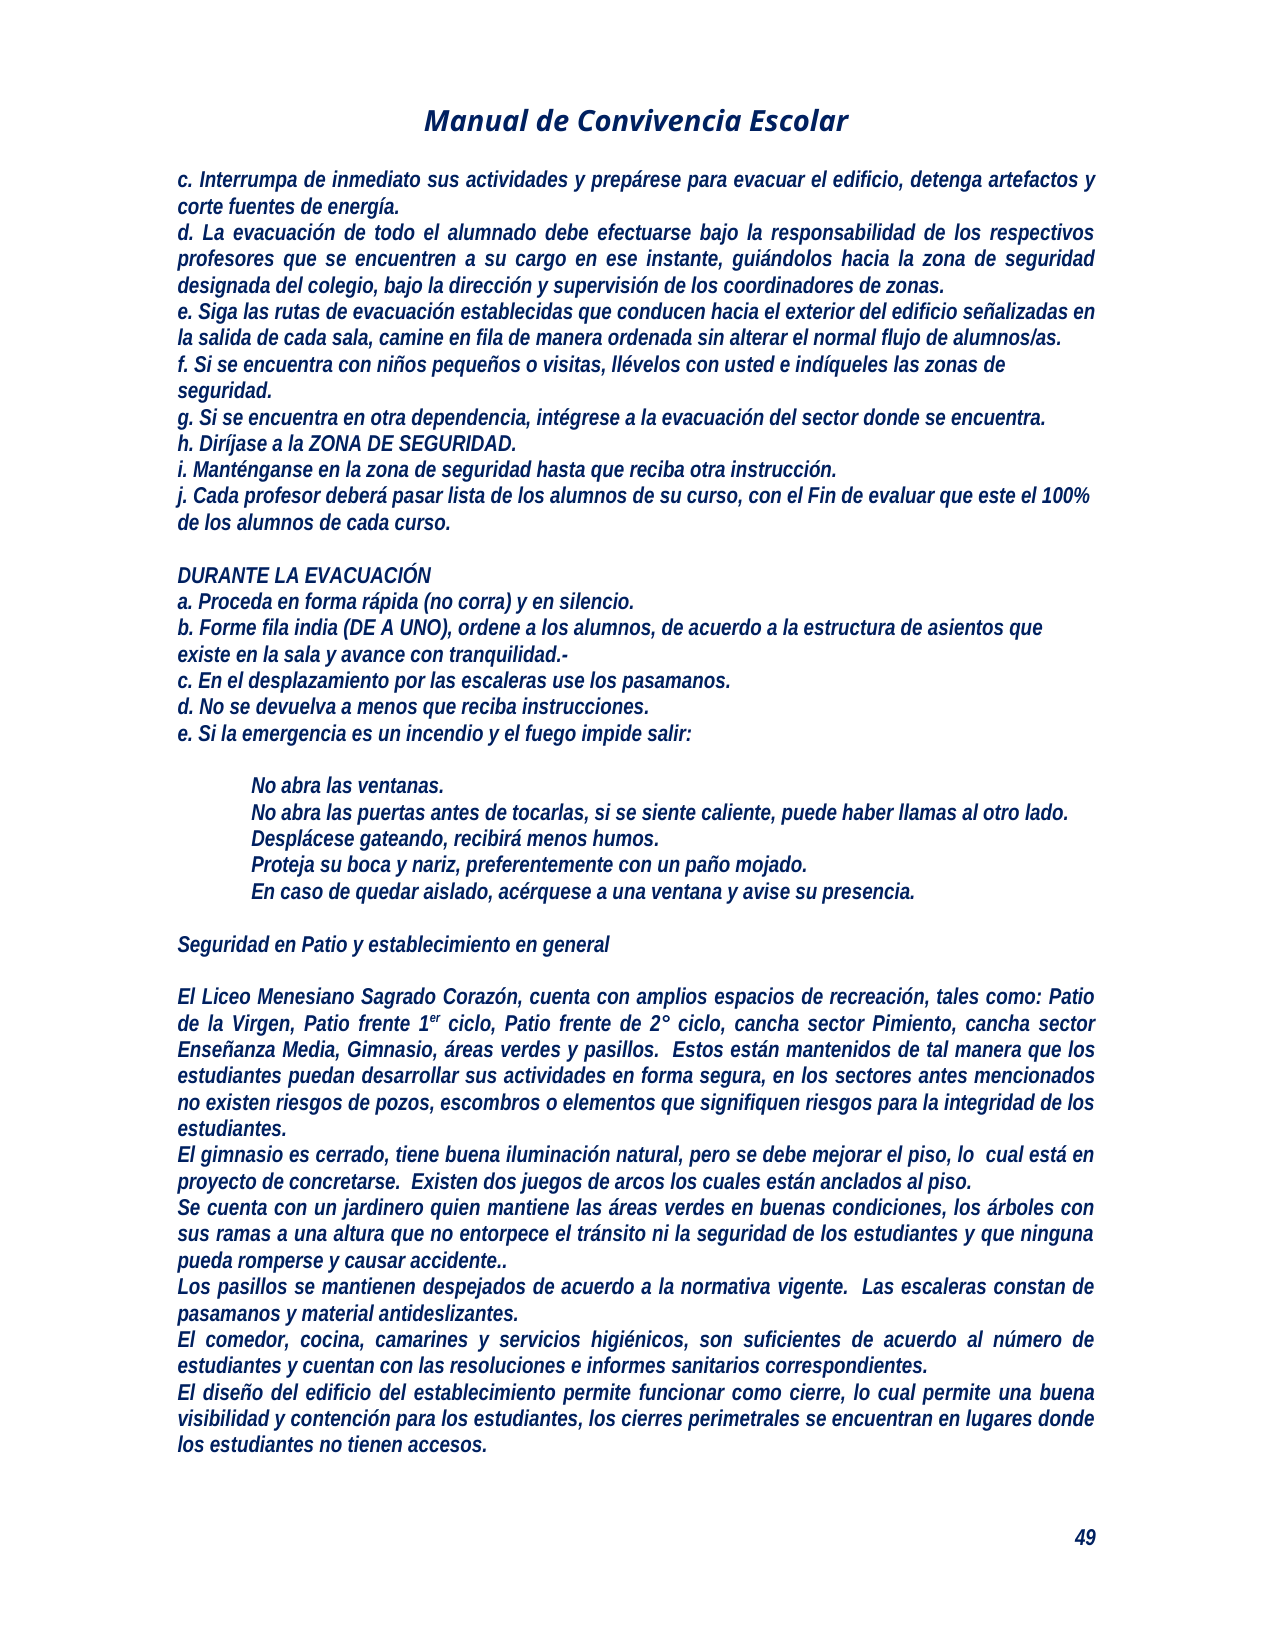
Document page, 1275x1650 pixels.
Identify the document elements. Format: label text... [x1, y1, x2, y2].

text El gimnasio es cerrado, tiene buena iluminación natural, pero se debe mejorar el piso, lo cual está en proyecto de concretarse. Existen dos juegos de arcos los cuales están anclados al piso. [177, 1141, 1098, 1194]
text DURANTE LA EVACUACIÓN [177, 562, 1098, 588]
text d. La evacuación de todo el alumnado debe efectuarse bajo la responsabilidad de los respectivos profesores que se encuentren a su cargo en ese instante, guiándolos hacia la zona de seguridad designada del colegio, bajo la dirección y supervisión de los coordinadores de zonas. [177, 219, 1098, 298]
text Seguridad en Patio y establecimiento en general [177, 931, 1098, 957]
text Los pasillos se mantienen despejados de acuerdo a la normativa vigente. Las escaleras constan de pasamanos y material antideslizantes. [177, 1273, 1098, 1326]
text d. No se devuelva a menos que reciba instrucciones. [177, 693, 1098, 720]
text Se cuenta con un jardinero quien mantiene las áreas verdes en buenas condiciones, los árboles con sus ramas a una altura que no entorpece el tránsito ni la seguridad de los estudiantes y que ninguna pueda romperse y causar accidente.. [177, 1194, 1098, 1273]
text El diseño del edificio del establecimiento permite funcionar como cierre, lo cual permite una buena visibilidad y contención para los estudiantes, los cierres perimetrales se encuentran en lugares donde los estudiantes no tienen accesos. [177, 1378, 1098, 1458]
text En caso de quedar aislado, acérquese a una ventana y avise su presencia. [177, 878, 1098, 904]
text i. Manténganse en la zona de seguridad hasta que reciba otra instrucción. [177, 456, 1098, 482]
text El comedor, cocina, camarines y servicios higiénicos, son suficientes de acuerdo al número de estudiantes y cuentan con las resoluciones e informes sanitarios correspondientes. [177, 1326, 1098, 1378]
text Desplácese gateando, recibirá menos humos. [177, 825, 1098, 851]
text No abra las puertas antes de tocarlas, si se siente caliente, puede haber llamas al otro lado. [177, 799, 1098, 825]
text c. En el desplazamiento por las escaleras use los pasamanos. [177, 667, 1098, 693]
text c. Interrumpa de inmediato sus actividades y prepárese para evacuar el edificio, detenga artefactos y corte fuentes de energía. [177, 166, 1098, 219]
text j. Cada profesor deberá pasar lista de los alumnos de su curso, con el Fin de evaluar que este el 100% de los alumnos de cada curso. [177, 482, 1098, 535]
text a. Proceda en forma rápida (no corra) y en silencio. [177, 588, 1098, 614]
text f. Si se encuentra con niños pequeños o visitas, llévelos con usted e indíqueles las zonas de seguridad. [177, 351, 1098, 403]
text El Liceo Menesiano Sagrado Corazón, cuenta con amplios espacios de recreación, tales como: Patio de la Virgen, Patio frente 1er ciclo, Patio frente de 2° ciclo, cancha sector Pimiento, cancha sector Enseñanza Media, Gimnasio, áreas verdes y pasillos. Estos están mantenidos de tal manera que los estudiantes puedan desarrollar sus actividades en forma segura, en los sectores antes mencionados no existen riesgos de pozos, escombros o elementos que signifiquen riesgos para la integridad de los estudiantes. [177, 983, 1098, 1141]
text b. Forme fila india (DE A UNO), ordene a los alumnos, de acuerdo a la estructura de asientos que existe en la sala y avance con tranquilidad.- [177, 614, 1098, 667]
text Proteja su boca y nariz, preferentemente con un paño mojado. [177, 851, 1098, 878]
text No abra las ventanas. [177, 772, 1098, 799]
text e. Siga las rutas de evacuación establecidas que conducen hacia el exterior del edificio señalizadas en la salida de cada sala, camine en fila de manera ordenada sin alterar el normal flujo de alumnos/as. [177, 298, 1098, 351]
text g. Si se encuentra en otra dependencia, intégrese a la evacuación del sector donde se encuentra. [177, 403, 1098, 430]
text e. Si la emergencia es un incendio y el fuego impide salir: [177, 720, 1098, 746]
text h. Diríjase a la ZONA DE SEGURIDAD. [177, 430, 1098, 456]
